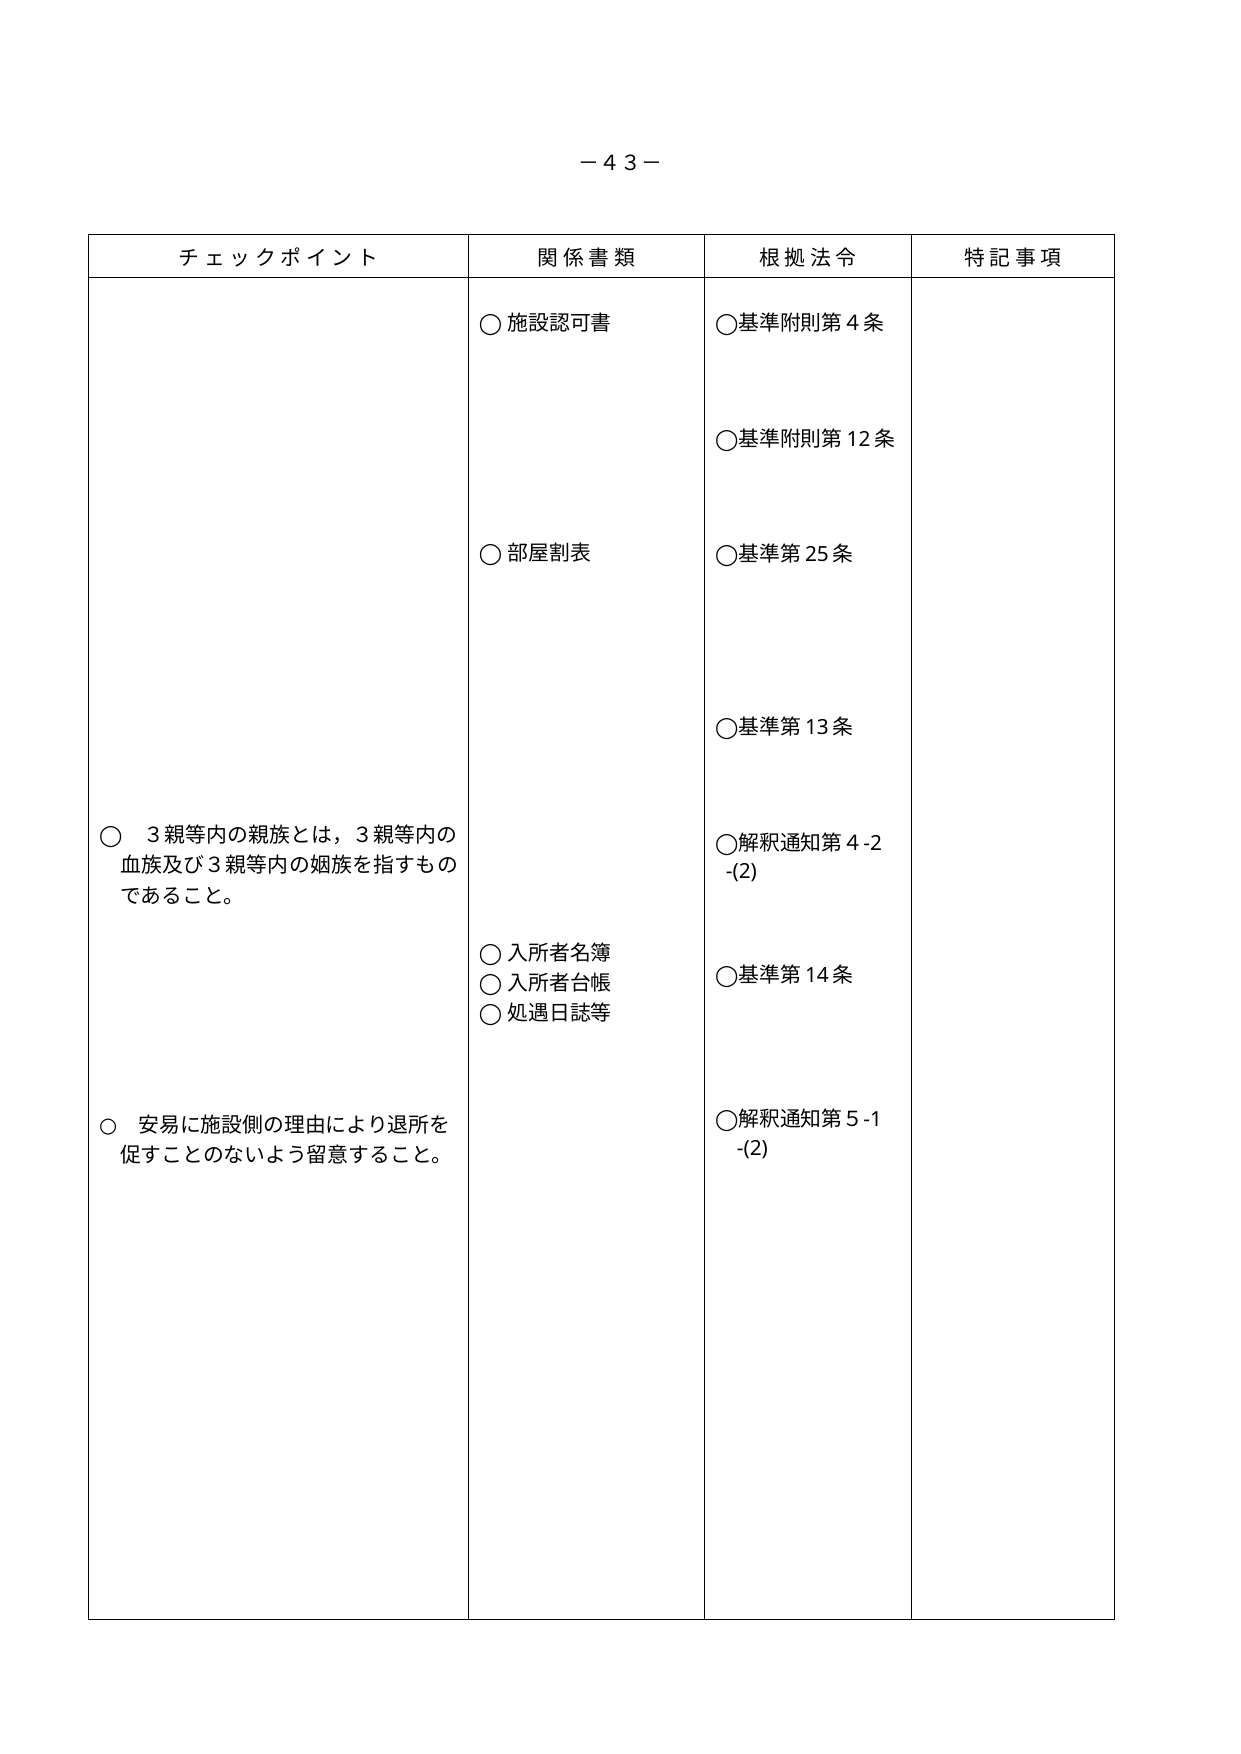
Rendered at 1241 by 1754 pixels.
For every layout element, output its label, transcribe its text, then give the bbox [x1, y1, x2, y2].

table_cell [912, 278, 1114, 1618]
table_cell ◯基準附則第４条 ◯基準附則第12条 ◯基準第25条 ◯基準第13条 ◯解釈通知第４-2 -(2) ◯基準第14条 ◯解釈通知第５-1 -(2) [705, 278, 911, 1618]
table_header チ ェ ッ ク ポ イ ン ト [89, 235, 468, 277]
text －４３－ [89, 147, 1152, 177]
table_cell ◯ ３親等内の親族とは，３親等内の血族及び３親等内の姻族を指すものであること。 ○ 安易に施設側の理由により退所を 促すことのないよう留意すること。 [89, 278, 468, 1618]
table_cell ◯ 施設認可書 ◯ 部屋割表 ◯ 入所者名簿 ◯ 入所者台帳 ◯ 処遇日誌等 [469, 278, 704, 1618]
table_header 特 記 事 項 [912, 235, 1114, 277]
table_header 関 係 書 類 [469, 235, 704, 277]
table_header 根 拠 法 令 [705, 235, 911, 277]
